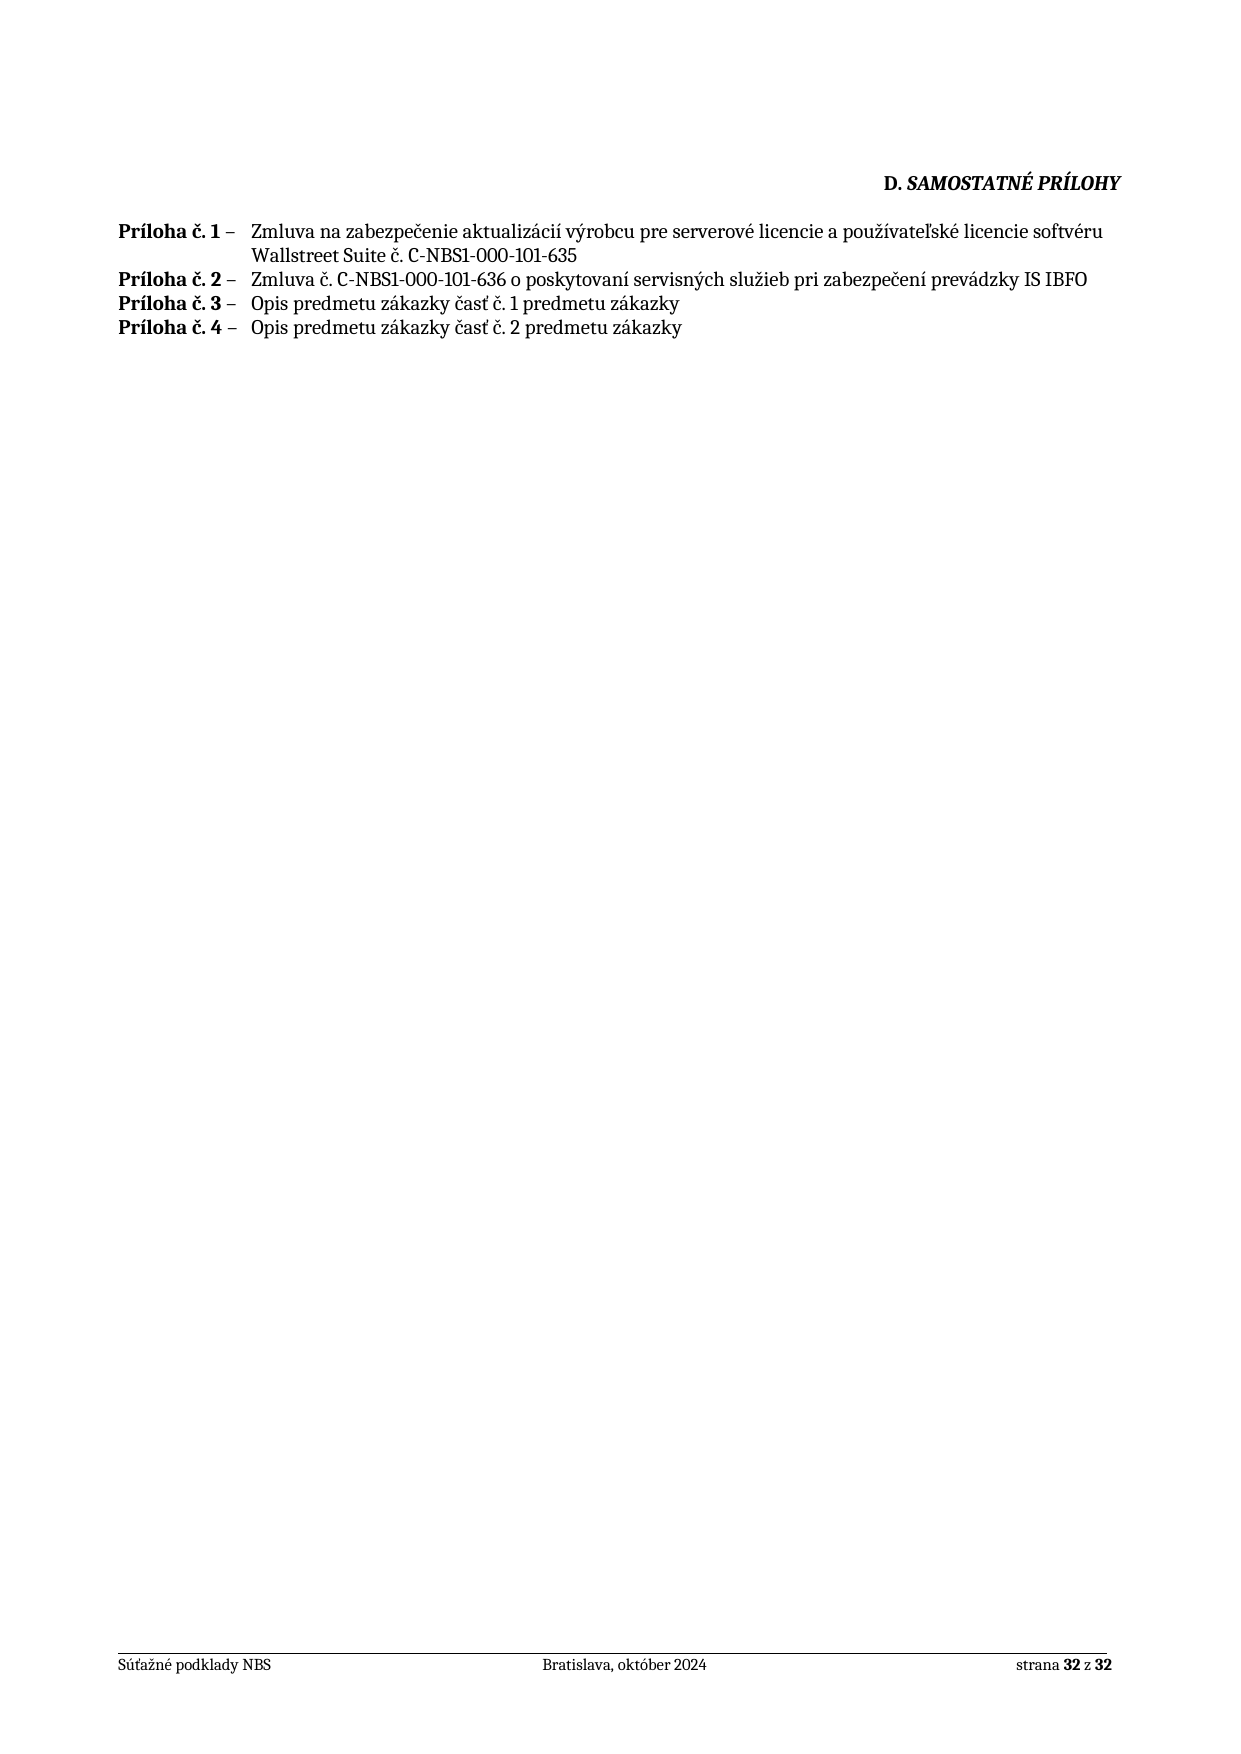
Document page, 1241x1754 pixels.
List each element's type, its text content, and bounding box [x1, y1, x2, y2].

text Príloha č. 3 – Opis predmetu zákazky časť č. 1 predmetu zákazky [118, 291, 1122, 315]
text Príloha č. 4 – Opis predmetu zákazky časť č. 2 predmetu zákazky [118, 315, 1122, 339]
text Príloha č. 2 – Zmluva č. C-NBS1-000-101-636 o poskytovaní servisných služieb pri zabezpečení prevádzky IS IBFO [118, 267, 1122, 291]
text Príloha č. 1 – Zmluva na zabezpečenie aktualizácií výrobcu pre serverové licencie a používateľské licencie softvéru Wallstreet Suite č. C-NBS1-000-101-635 [118, 219, 1122, 267]
text D. SAMOSTATNÉ PRÍLOHY [783, 172, 1122, 196]
